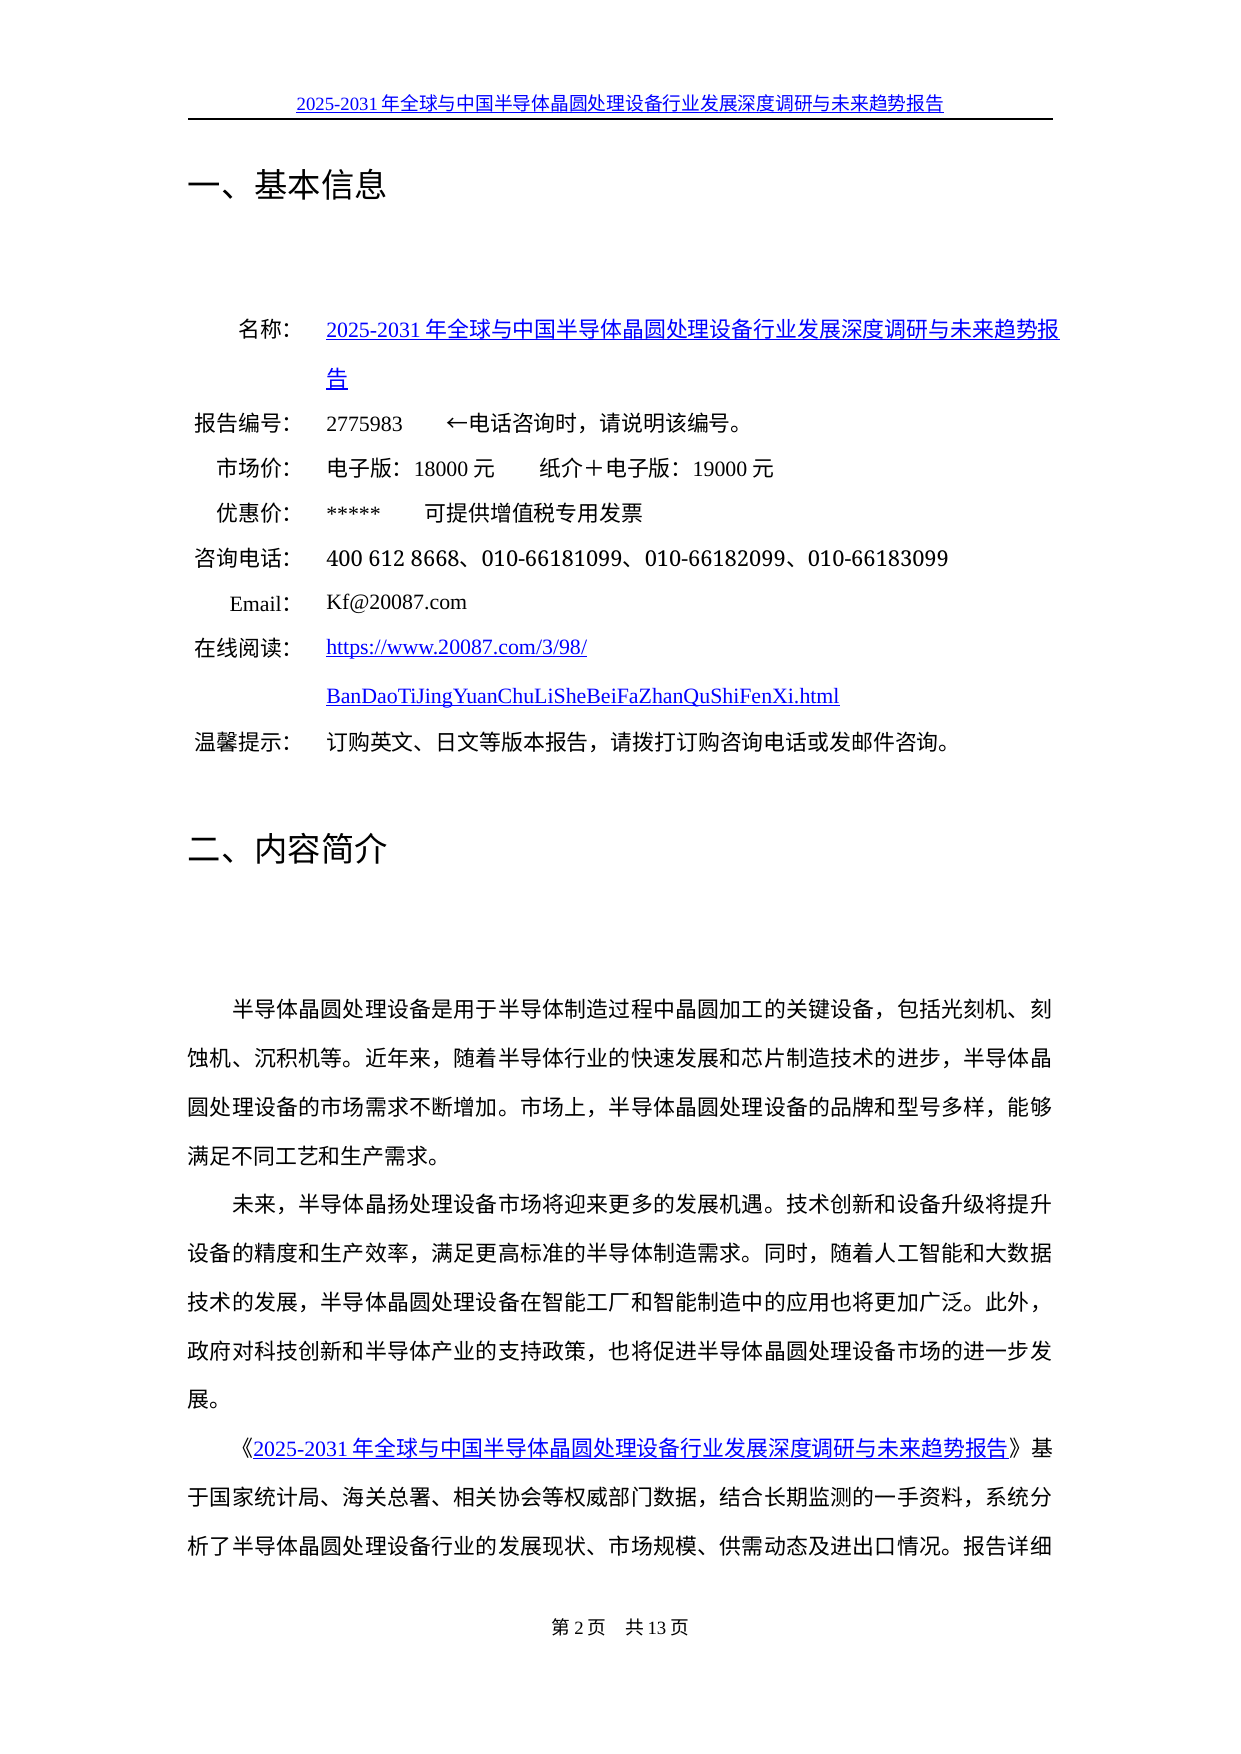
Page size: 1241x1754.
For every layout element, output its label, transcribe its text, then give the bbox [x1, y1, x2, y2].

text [187, 992, 1053, 1561]
table_cell 在线阅读： [167, 630, 315, 724]
table_cell ***** 可提供增值税专用发票 [315, 495, 1073, 540]
table_cell Kf@20087.com [315, 585, 1073, 630]
table_cell [315, 630, 1073, 724]
table_cell 咨询电话： [167, 540, 315, 585]
table_cell Email： [167, 585, 315, 630]
table_cell 订购英文、日文等版本报告，请拨打订购咨询电话或发邮件咨询。 [315, 724, 1073, 769]
table_cell 电子版：18000 元 纸介＋电子版：19000 元 [315, 450, 1073, 495]
table_cell 报告编号： [167, 405, 315, 450]
table_cell 400 612 8668、010-66181099、010-66182099、010-66183099 [315, 540, 1073, 585]
title 二、内容简介 [187, 814, 1053, 879]
table_cell 2775983 ←电话咨询时，请说明该编号。 [315, 405, 1073, 450]
table_cell 优惠价： [167, 495, 315, 540]
table_header 2025-2031年全球与中国半导体晶圆处理设备行业发展深度调研与未来趋势报告 [315, 312, 1073, 405]
table_cell 温馨提示： [167, 724, 315, 769]
title 一、基本信息 [187, 150, 1053, 215]
table_header 名称： [167, 312, 315, 405]
table_cell 市场价： [167, 450, 315, 495]
